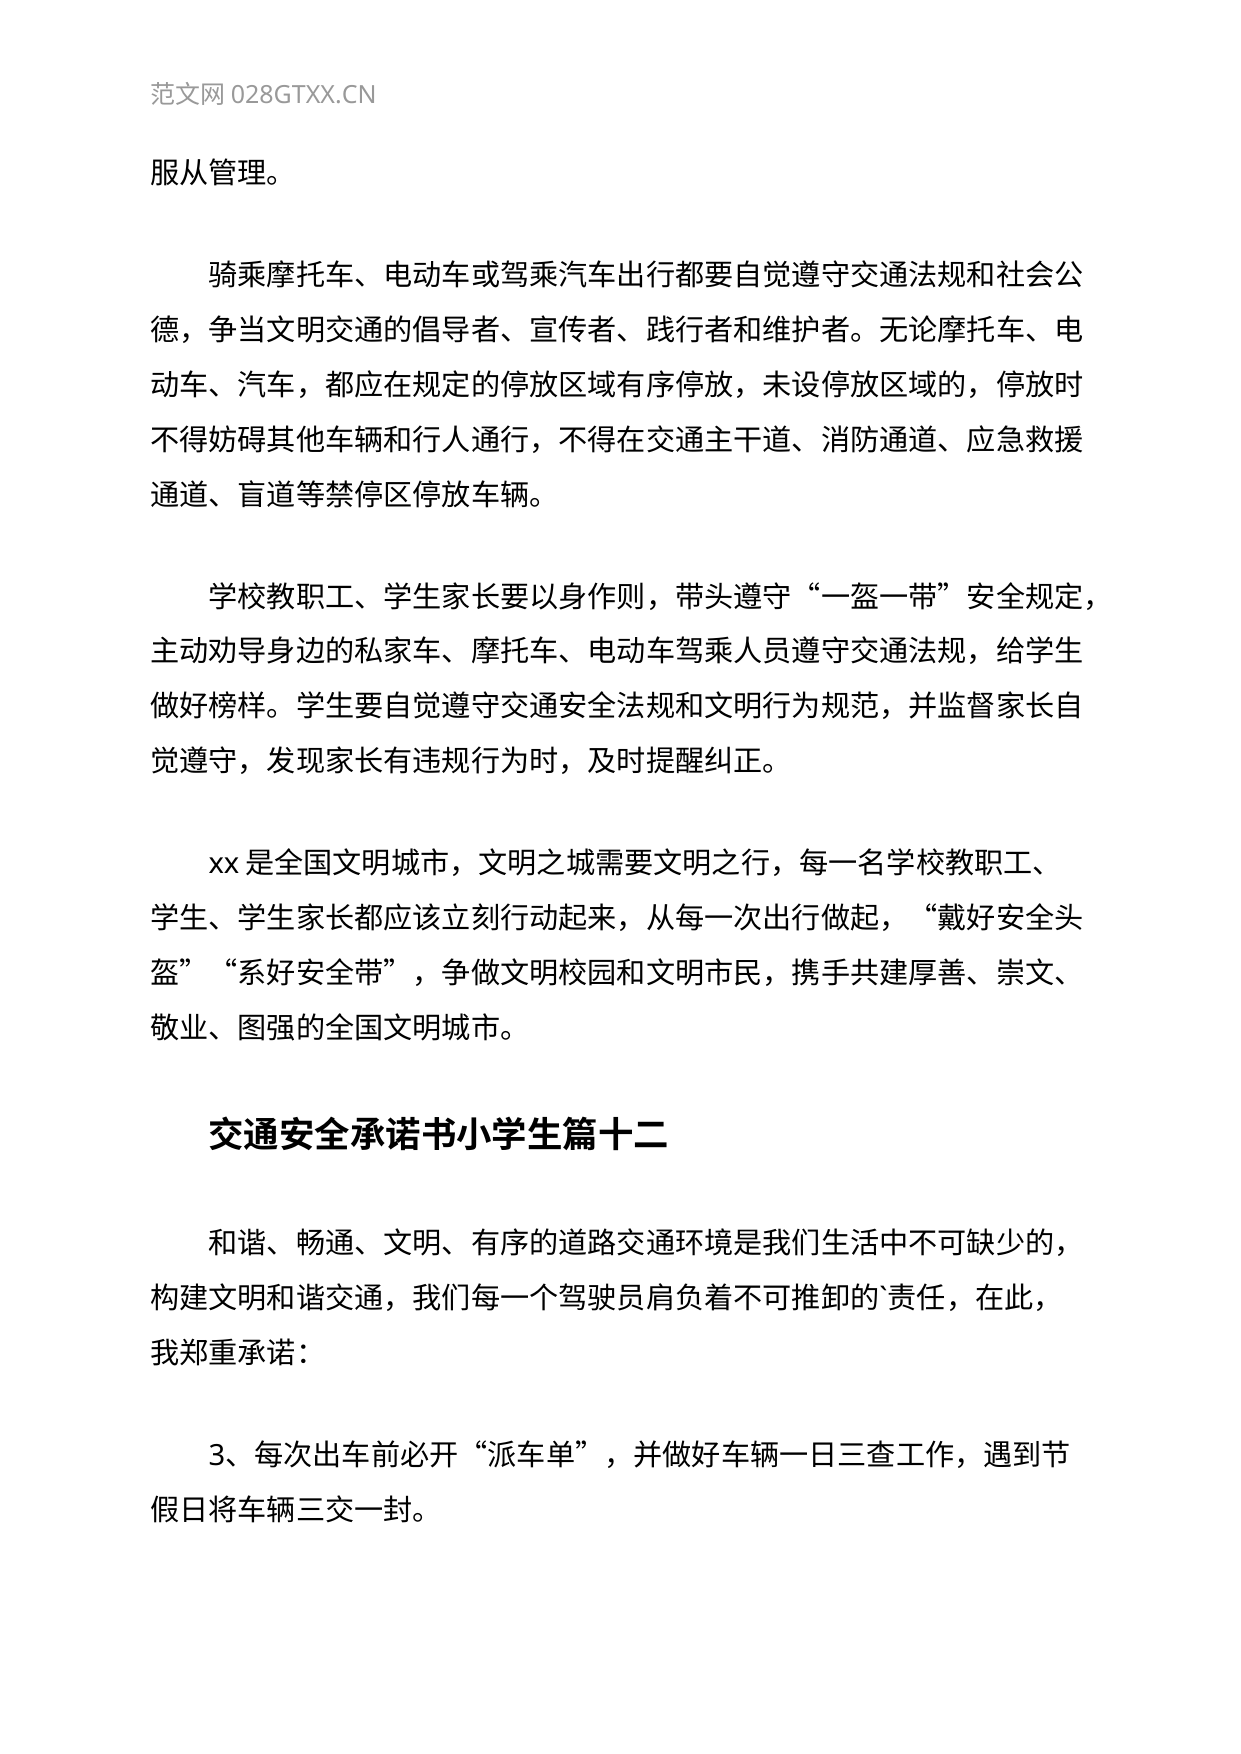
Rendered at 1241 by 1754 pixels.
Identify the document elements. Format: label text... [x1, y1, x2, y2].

text xx是全国文明城市，文明之城需要文明之行，每一名学校教职工、学生、学生家长都应该立刻行动起来，从每一次出行做起，“戴好安全头盔”“系好安全带”，争做文明校园和文明市民，携手共建厚善、崇文、敬业、图强的全国文明城市。 [150, 839, 1090, 1047]
text 交通安全承诺书小学生篇十二 [150, 1106, 1090, 1157]
text 学校教职工、学生家长要以身作则，带头遵守“一盔一带”安全规定，主动劝导身边的私家车、摩托车、电动车驾乘人员遵守交通法规，给学生做好榜样。学生要自觉遵守交通安全法规和文明行为规范，并监督家长自觉遵守，发现家长有违规行为时，及时提醒纠正。 [150, 573, 1090, 780]
text 3、每次出车前必开“派车单”，并做好车辆一日三查工作，遇到节假日将车辆三交一封。 [150, 1431, 1090, 1528]
text 和谐、畅通、文明、有序的道路交通环境是我们生活中不可缺少的，构建文明和谐交通，我们每一个驾驶员肩负着不可推卸的`责任，在此，我郑重承诺： [150, 1219, 1090, 1372]
text 骑乘摩托车、电动车或驾乘汽车出行都要自觉遵守交通法规和社会公德，争当文明交通的倡导者、宣传者、践行者和维护者。无论摩托车、电动车、汽车，都应在规定的停放区域有序停放，未设停放区域的，停放时不得妨碍其他车辆和行人通行，不得在交通主干道、消防通道、应急救援通道、盲道等禁停区停放车辆。 [150, 252, 1090, 514]
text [150, 150, 1090, 192]
